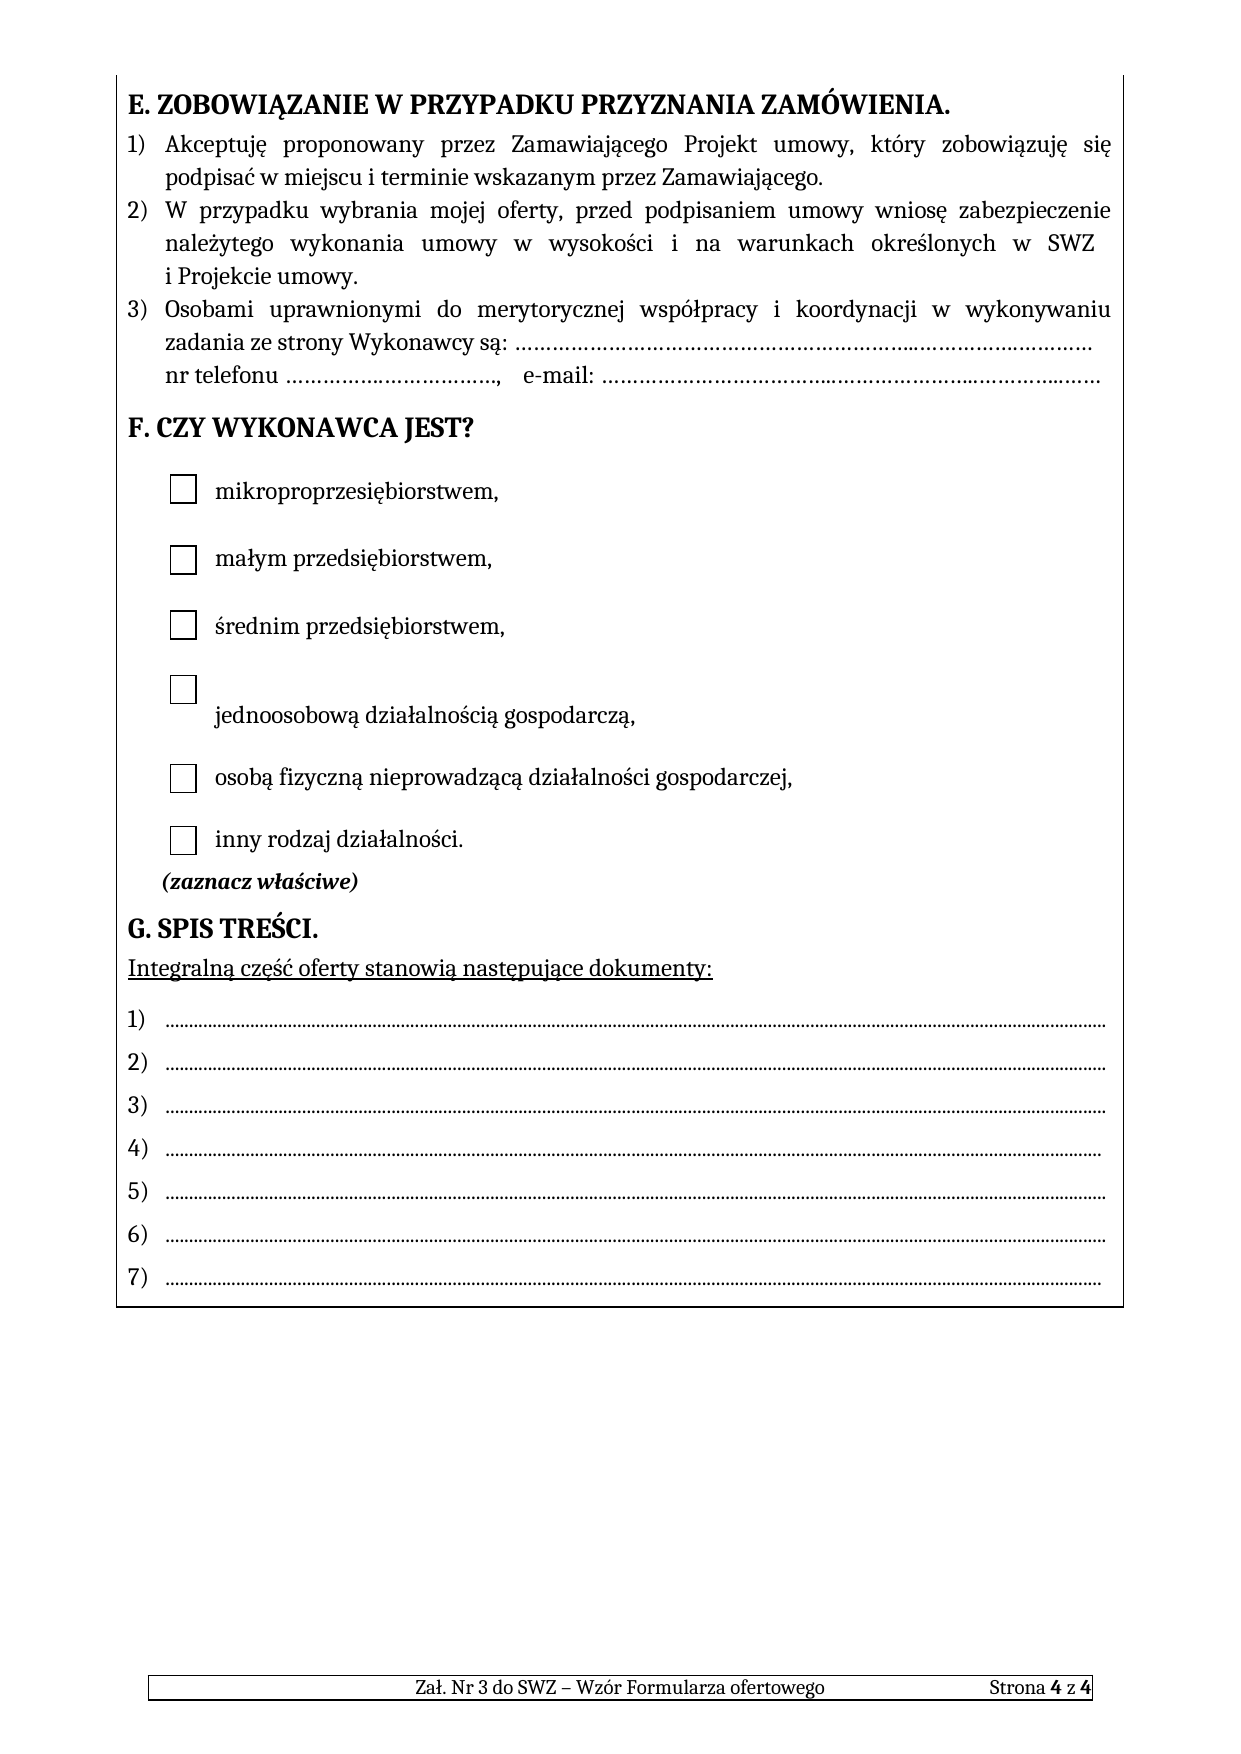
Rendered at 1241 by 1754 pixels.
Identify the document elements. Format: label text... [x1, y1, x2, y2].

table_cell E. ZOBOWIĄZANIE W PRZYPADKU PRZYZNANIA ZAMÓWIENIA. Akceptuję proponowany przez Zamawiającego Projekt umowy, który zobowiązuję się podpisać w miejscu i terminie wskazanym przez Zamawiającego. W przypadku wybrania mojej oferty, przed podpisaniem umowy wniosę zabezpieczenie należytego wykonania umowy w wysokości i na warunkach określonych w SWZ i Projekcie umowy. Osobami uprawnionymi do merytorycznej współpracy i koordynacji w wykonywaniu zadania ze strony Wykonawcy są: ………………………………………………………..…………….………… nr telefonu …………….………………, e-mail: ………………………………..…………………..…………..…… [117, 75, 1123, 399]
table_cell G. SPIS TREŚCI. Integralną część oferty stanowią następujące dokumenty: ........................................................................................................................................................................................................ ........................................................................................................................................................................................................ ........................................................................................................................................................................................................ ....................................................................................................................................................................................................... ........................................................................................................................................................................................................ ........................................................................................................................................................................................................ ....................................................................................................................................................................................................... [117, 899, 1123, 1306]
table_cell F. CZY WYKONAWCA JEST? mikroproprzesiębiorstwem, małym przedsiębiorstwem, średnim przedsiębiorstwem, jednoosobową działalnością gospodarczą, osobą fizyczną nieprowadzącą działalności gospodarczej, inny rodzaj działalności. (zaznacz właściwe) [117, 399, 1123, 899]
